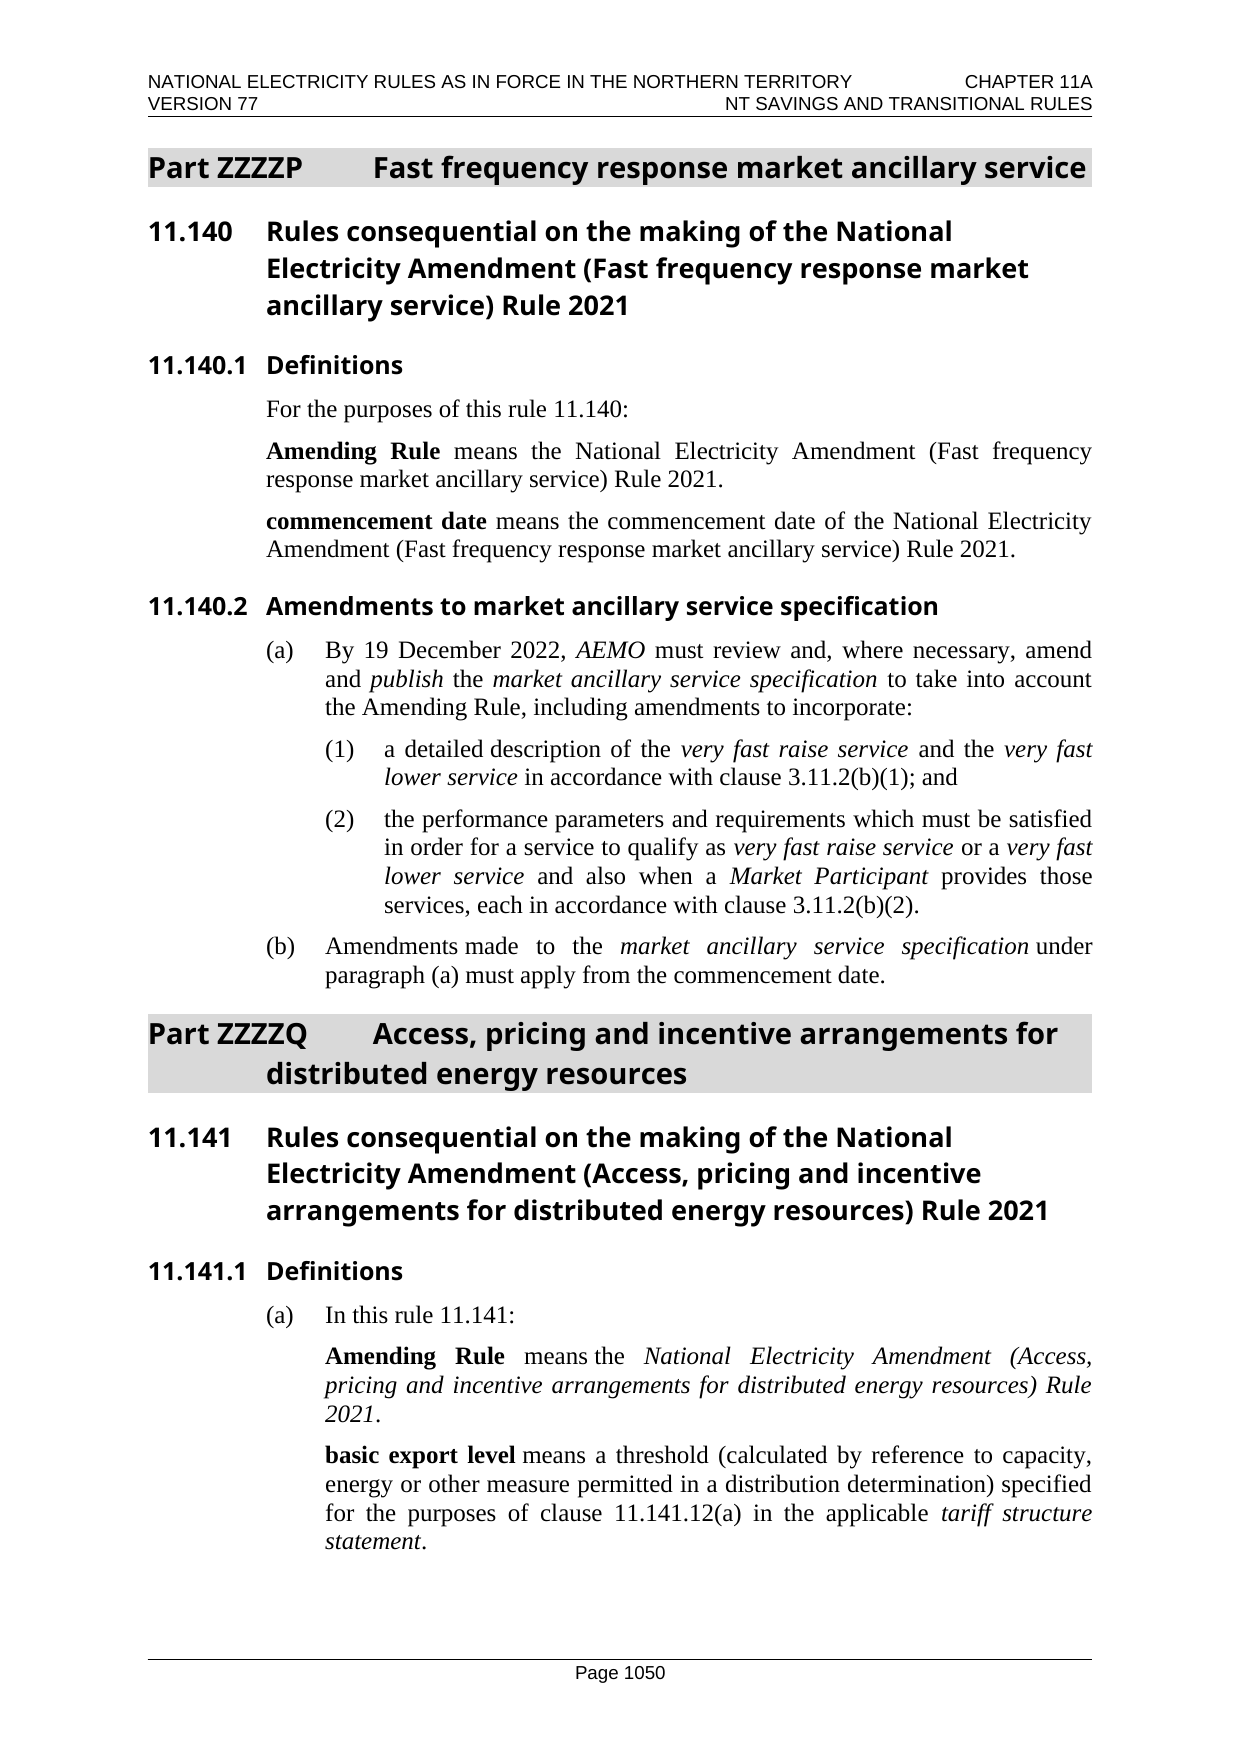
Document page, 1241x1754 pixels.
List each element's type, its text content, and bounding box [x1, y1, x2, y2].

text Amending Rule means the National Electricity Amendment (Access, pricing and incentive arrangements for distributed energy resources) Rule 2021. [325, 1341, 1092, 1428]
text basic export level means a threshold (calculated by reference to capacity, energy or other measure permitted in a distribution determination) specified for the purposes of clause 11.141.12(a) in the applicable tariff structure statement. [325, 1440, 1092, 1555]
text commencement date means the commencement date of the National Electricity Amendment (Fast frequency response market ancillary service) Rule 2021. [266, 506, 1092, 563]
list (a) In this rule 11.141: [266, 1300, 1092, 1329]
list (2) the performance parameters and requirements which must be satisfied in order for a service to qualify as very fast raise service or a very fast lower service and also when a Market Participant provides those services, each in accordance with clause 3.11.2(b)(2). [325, 804, 1092, 919]
title 11.140.1 Definitions [148, 348, 1092, 382]
title Part ZZZZQ Access, pricing and incentive arrangements for distributed energy resources [148, 1014, 1092, 1093]
list (a) By 19 December 2022, AEMO must review and, where necessary, amend and publish the market ancillary service specification to take into account the Amending Rule, including amendments to incorporate: [266, 635, 1092, 721]
text Amending Rule means the National Electricity Amendment (Fast frequency response market ancillary service) Rule 2021. [266, 436, 1092, 493]
title Part ZZZZP Fast frequency response market ancillary service [148, 148, 1092, 187]
title 11.140.2 Amendments to market ancillary service specification [148, 588, 1092, 622]
list (1) a detailed description of the very fast raise service and the very fast lower service in accordance with clause 3.11.2(b)(1); and [325, 734, 1092, 791]
text For the purposes of this rule 11.140: [266, 394, 1092, 423]
title 11.141 Rules consequential on the making of the National Electricity Amendment (Access, pricing and incentive arrangements for distributed energy resources) Rule 2021 [148, 1118, 1092, 1229]
list (b) Amendments made to the market ancillary service specification under paragraph (a) must apply from the commencement date. [266, 931, 1092, 989]
title 11.141.1 Definitions [148, 1254, 1092, 1288]
title 11.140 Rules consequential on the making of the National Electricity Amendment (Fast frequency response market ancillary service) Rule 2021 [148, 212, 1092, 323]
